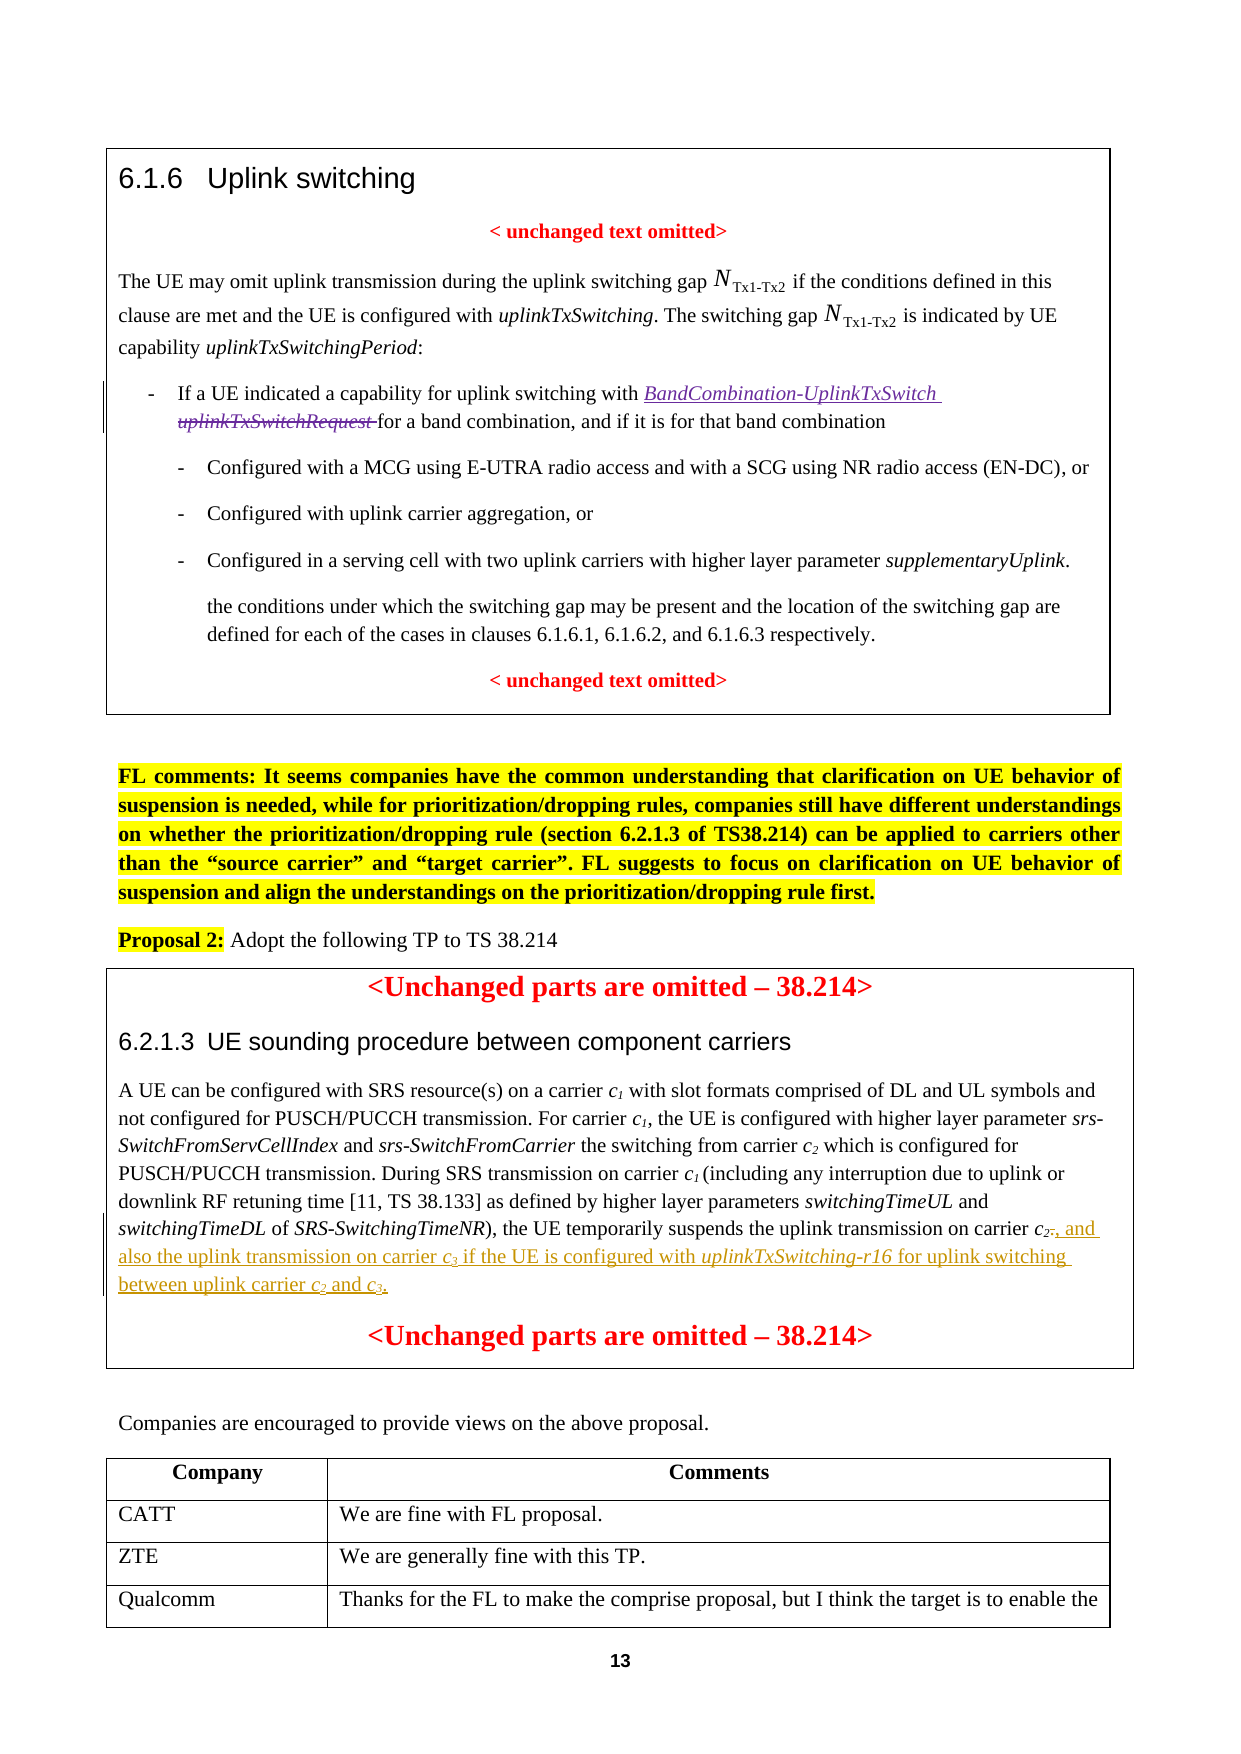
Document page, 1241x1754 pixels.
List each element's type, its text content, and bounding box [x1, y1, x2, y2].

table_cell Qualcomm [107, 1586, 327, 1627]
table_cell CATT [107, 1501, 327, 1542]
table_header 6.1.6 Uplink switching < unchanged text omitted> The UE may omit uplink transmission during the uplink switching gap if the conditions defined in this clause are met and the UE is configured with uplinkTxSwitching. The switching gap is indicated by UE capability uplinkTxSwitchingPeriod: - If a UE indicated a capability for uplink switching with for a band combination, and if it is for that band combination - Configured with a MCG using E-UTRA radio access and with a SCG using NR radio access (EN-DC), or - Configured with uplink carrier aggregation, or - Configured in a serving cell with two uplink carriers with higher layer parameter supplementaryUplink. the conditions under which the switching gap may be present and the location of the switching gap are defined for each of the cases in clauses 6.1.6.1, 6.1.6.2, and 6.1.6.3 respectively. < unchanged text omitted> [107, 149, 1109, 714]
table_header Company [107, 1459, 327, 1500]
table_cell We are generally fine with this TP. [328, 1543, 1109, 1584]
text Companies are encouraged to provide views on the above proposal. [118, 1410, 1122, 1435]
text Proposal 2: Adopt the following TP to TS 38.214 [224, 927, 1122, 952]
table_cell ZTE [107, 1543, 327, 1584]
table_header <Unchanged parts are omitted – 38.214> 6.2.1.3 UE sounding procedure between component carriers A UE can be configured with SRS resource(s) on a carrier c1 with slot formats comprised of DL and UL symbols and not configured for PUSCH/PUCCH transmission. For carrier c1, the UE is configured with higher layer parameter srs-SwitchFromServCellIndex and srs-SwitchFromCarrier the switching from carrier c2 which is configured for PUSCH/PUCCH transmission. During SRS transmission on carrier c1 (including any interruption due to uplink or downlink RF retuning time [11, TS 38.133] as defined by higher layer parameters switchingTimeUL and switchingTimeDL of SRS-SwitchingTimeNR), the UE temporarily suspends the uplink transmission on carrier c2 <Unchanged parts are omitted – 38.214> [107, 969, 1133, 1367]
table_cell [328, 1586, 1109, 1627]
table_cell We are fine with FL proposal. [328, 1501, 1109, 1542]
table_header Comments [328, 1459, 1109, 1500]
